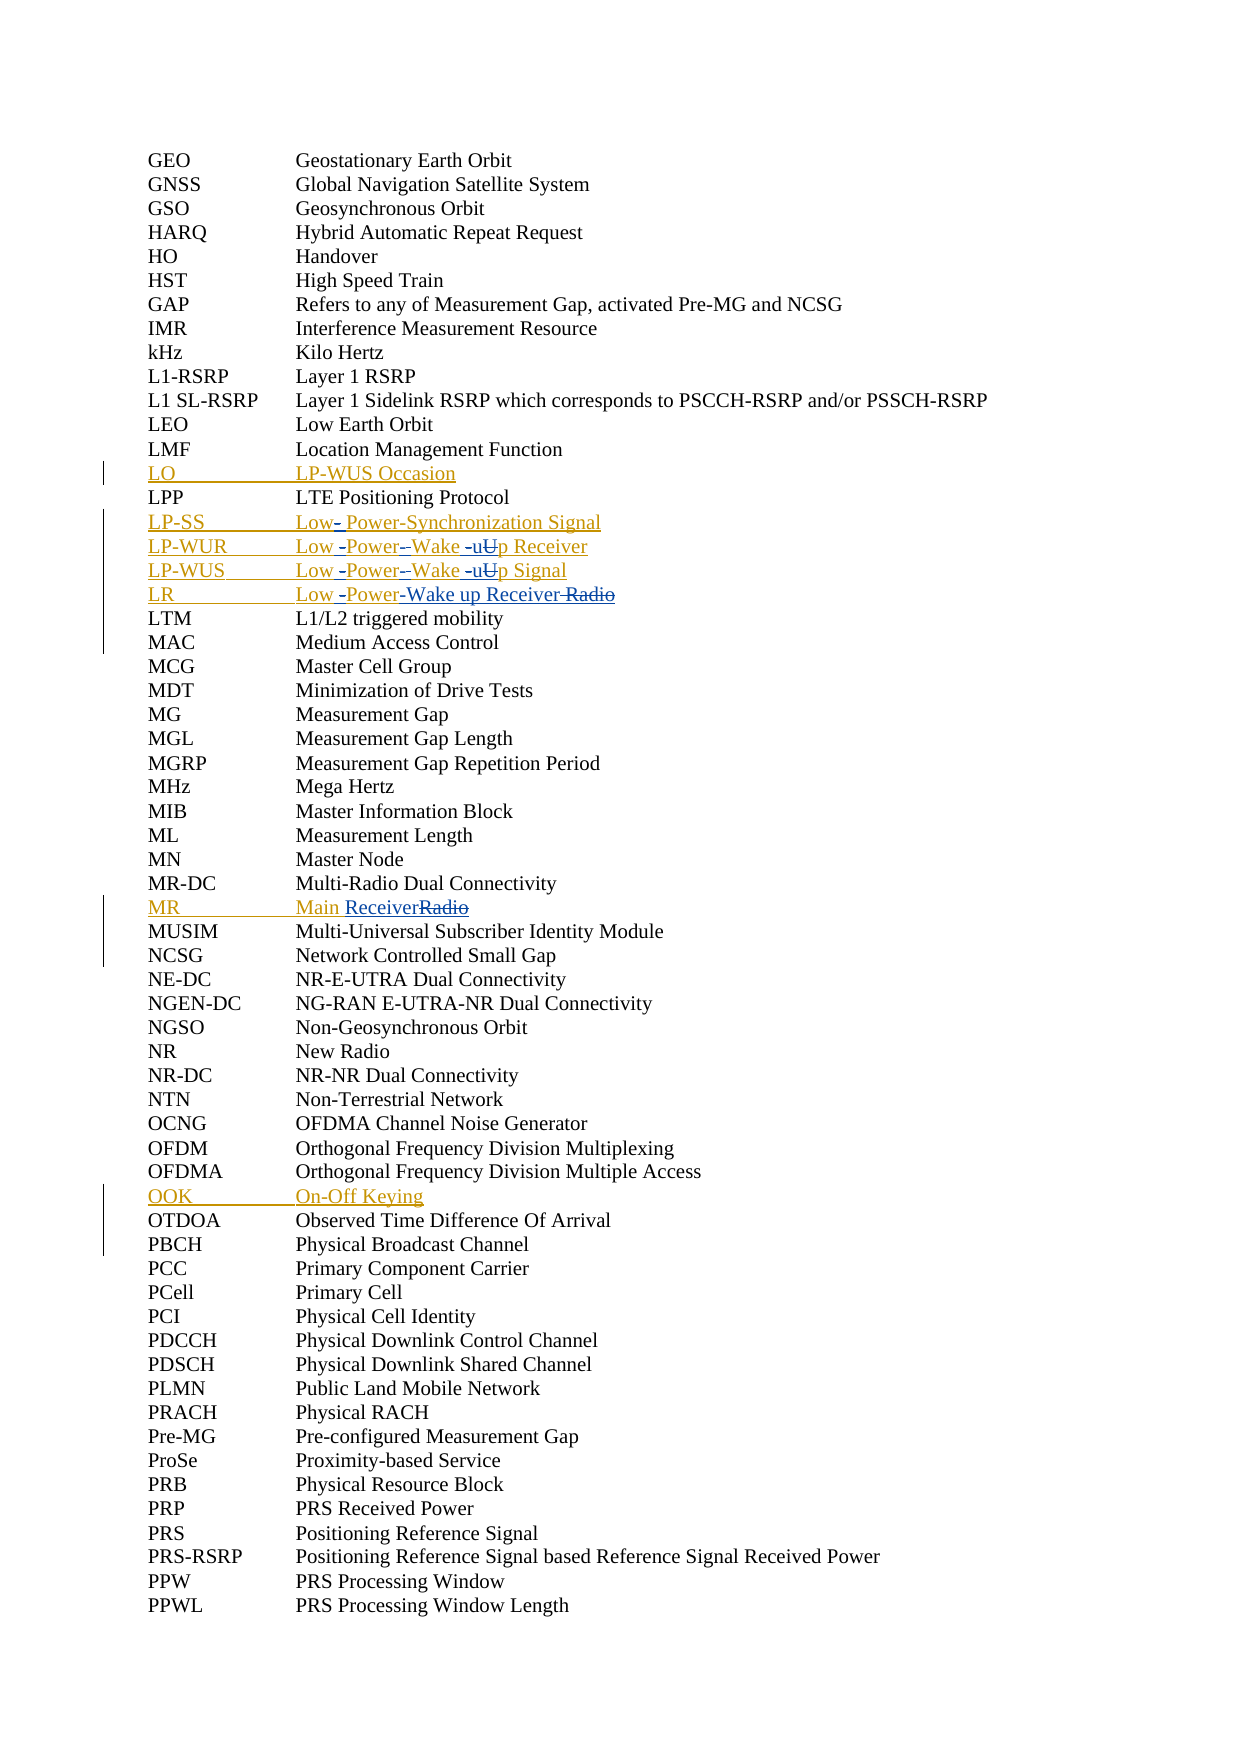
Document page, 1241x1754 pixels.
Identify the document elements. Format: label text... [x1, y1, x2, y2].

text NTN Non-Terrestrial Network [148, 1087, 1122, 1111]
text MR-DC Multi-Radio Dual Connectivity [148, 871, 1122, 895]
text PDCCH Physical Downlink Control Channel [148, 1328, 1122, 1352]
text MGRP Measurement Gap Repetition Period [148, 750, 1122, 774]
text OFDM Orthogonal Frequency Division Multiplexing [148, 1135, 1122, 1159]
text MGL Measurement Gap Length [148, 726, 1122, 750]
text HO Handover [148, 244, 1122, 268]
text PPW PRS Processing Window [148, 1568, 1122, 1593]
text PRS Positioning Reference Signal [148, 1520, 1122, 1544]
text LPP LTE Positioning Protocol [148, 484, 1122, 509]
text GEO Geostationary Earth Orbit [148, 148, 1122, 172]
text PLMN Public Land Mobile Network [148, 1376, 1122, 1400]
text NCSG Network Controlled Small Gap [148, 943, 1122, 967]
text IMR Interference Measurement Resource [148, 316, 1122, 340]
text LTM L1/L2 triggered mobility [148, 606, 1122, 630]
text GSO Geosynchronous Orbit [148, 196, 1122, 220]
text LMF Location Management Function [148, 436, 1122, 461]
text NR-DC NR-NR Dual Connectivity [148, 1063, 1122, 1087]
text PRP PRS Received Power [148, 1496, 1122, 1520]
text PCC Primary Component Carrier [148, 1256, 1122, 1280]
text kHz Kilo Hertz [148, 340, 1122, 364]
text MHz Mega Hertz [148, 774, 1122, 798]
text ProSe Proximity-based Service [148, 1448, 1122, 1472]
text PRB Physical Resource Block [148, 1472, 1122, 1496]
text L1 SL-RSRP Layer 1 Sidelink RSRP which corresponds to PSCCH-RSRP and/or PSSCH-RSRP [148, 388, 1122, 412]
text L1-RSRP Layer 1 RSRP [148, 364, 1122, 388]
text GNSS Global Navigation Satellite System [148, 172, 1122, 196]
text GAP Refers to any of Measurement Gap, activated Pre-MG and NCSG [148, 292, 1122, 316]
text MAC Medium Access Control [148, 630, 1122, 654]
text MUSIM Multi-Universal Subscriber Identity Module [148, 919, 1122, 943]
text LEO Low Earth Orbit [148, 412, 1122, 436]
text MIB Master Information Block [148, 798, 1122, 823]
text NE-DC NR-E-UTRA Dual Connectivity [148, 967, 1122, 991]
text MDT Minimization of Drive Tests [148, 678, 1122, 702]
text OFDMA Orthogonal Frequency Division Multiple Access [148, 1159, 1122, 1183]
text OCNG OFDMA Channel Noise Generator [148, 1111, 1122, 1135]
text NGSO Non-Geosynchronous Orbit [148, 1015, 1122, 1039]
text NGEN-DC NG-RAN E-UTRA-NR Dual Connectivity [148, 991, 1122, 1015]
text PRS-RSRP Positioning Reference Signal based Reference Signal Received Power [148, 1544, 1122, 1568]
text PCell Primary Cell [148, 1280, 1122, 1304]
text PBCH Physical Broadcast Channel [148, 1232, 1122, 1256]
text PRACH Physical RACH [148, 1400, 1122, 1424]
text MCG Master Cell Group [148, 654, 1122, 678]
text Pre-MG Pre-configured Measurement Gap [148, 1424, 1122, 1448]
text OTDOA Observed Time Difference Of Arrival [148, 1208, 1122, 1232]
text ML Measurement Length [148, 823, 1122, 847]
text MN Master Node [148, 847, 1122, 871]
text HARQ Hybrid Automatic Repeat Request [148, 220, 1122, 244]
text PCI Physical Cell Identity [148, 1304, 1122, 1328]
text HST High Speed Train [148, 268, 1122, 292]
text PPWL PRS Processing Window Length [148, 1593, 1122, 1617]
text PDSCH Physical Downlink Shared Channel [148, 1352, 1122, 1376]
text NR New Radio [148, 1039, 1122, 1063]
text MG Measurement Gap [148, 702, 1122, 726]
